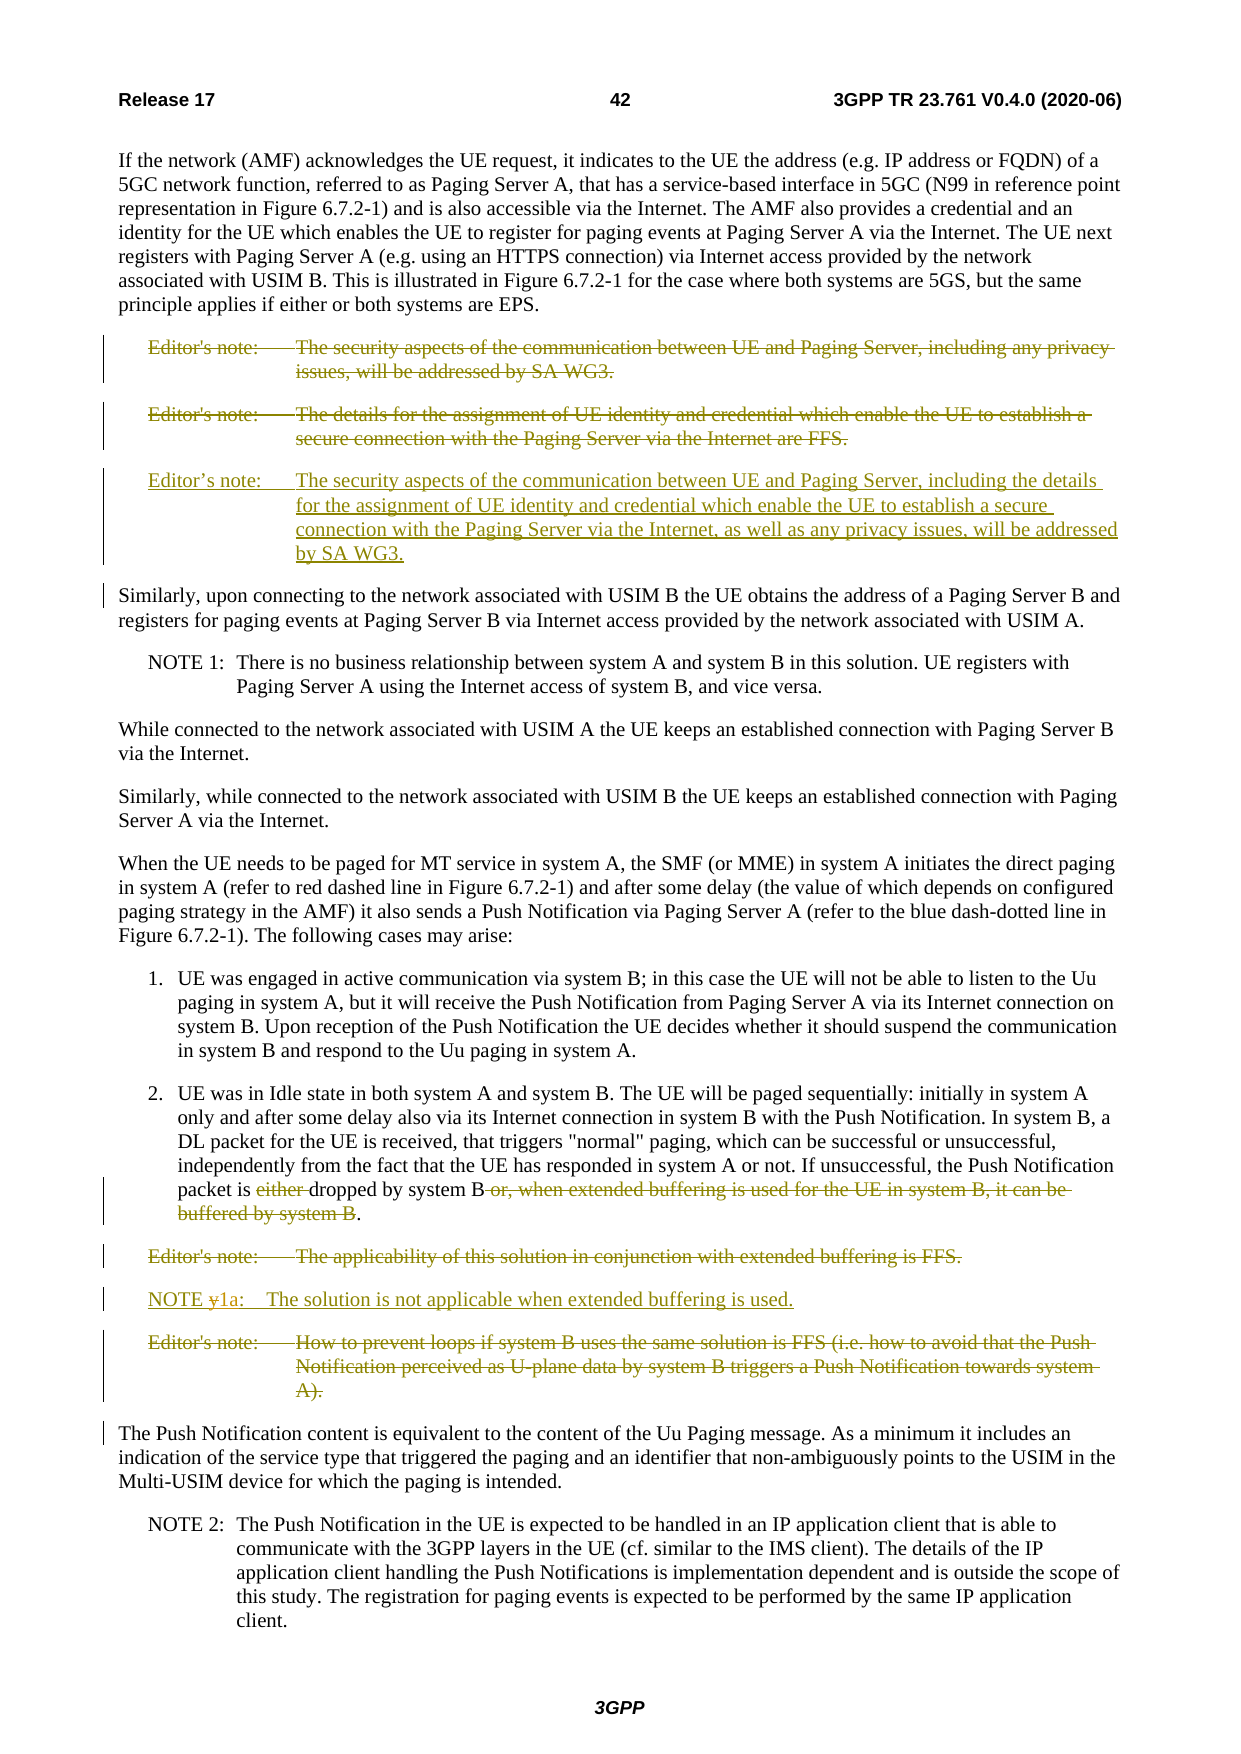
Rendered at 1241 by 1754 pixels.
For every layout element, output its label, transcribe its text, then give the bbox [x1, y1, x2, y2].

text When the UE needs to be paged for MT service in system A, the SMF (or MME) in system A initiates the direct paging in system A (refer to red dashed line in Figure 6.7.2-1) and after some delay (the value of which depends on configured paging strategy in the AMF) it also sends a Push Notification via Paging Server A (refer to the blue dash-dotted line in Figure 6.7.2-1). The following cases may arise: [118, 851, 1122, 947]
text Similarly, upon connecting to the network associated with USIM B the UE obtains the address of a Paging Server B and registers for paging events at Paging Server B via Internet access provided by the network associated with USIM A. [118, 583, 1122, 632]
text NOTE 1: There is no business relationship between system A and system B in this solution. UE registers with Paging Server A using the Internet access of system B, and vice versa. [148, 650, 1122, 698]
text 1. UE was engaged in active communication via system B; in this case the UE will not be able to listen to the Uu paging in system A, but it will receive the Push Notification from Paging Server A via its Internet connection on system B. Upon reception of the Push Notification the UE decides whether it should suspend the communication in system B and respond to the Uu paging in system A. [148, 966, 1122, 1062]
text NOTE 2: The Push Notification in the UE is expected to be handled in an IP application client that is able to communicate with the 3GPP layers in the UE (cf. similar to the IMS client). The details of the IP application client handling the Push Notifications is implementation dependent and is outside the scope of this study. The registration for paging events is expected to be performed by the same IP application client. [148, 1512, 1122, 1632]
text 2. UE was in Idle state in both system A and system B. The UE will be paged sequentially: initially in system A only and after some delay also via its Internet connection in system B with the Push Notification. In system B, a DL packet for the UE is received, that triggers "normal" paging, which can be successful or unsuccessful, independently from the fact that the UE has responded in system A or not. If unsuccessful, the Push Notification packet is dropped by system B. [148, 1081, 1122, 1225]
text While connected to the network associated with USIM A the UE keeps an established connection with Paging Server B via the Internet. [118, 717, 1122, 765]
text If the network (AMF) acknowledges the UE request, it indicates to the UE the address (e.g. IP address or FQDN) of a 5GC network function, referred to as Paging Server A, that has a service-based interface in 5GC (N99 in reference point representation in Figure 6.7.2-1) and is also accessible via the Internet. The AMF also provides a credential and an identity for the UE which enables the UE to register for paging events at Paging Server A via the Internet. The UE next registers with Paging Server A (e.g. using an HTTPS connection) via Internet access provided by the network associated with USIM B. This is illustrated in Figure 6.7.2-1 for the case where both systems are 5GS, but the same principle applies if either or both systems are EPS. [118, 147, 1122, 316]
text The Push Notification content is equivalent to the content of the Uu Paging message. As a minimum it includes an indication of the service type that triggered the paging and an identifier that non-ambiguously points to the USIM in the Multi-USIM device for which the paging is intended. [118, 1421, 1122, 1493]
text Similarly, while connected to the network associated with USIM B the UE keeps an established connection with Paging Server A via the Internet. [118, 784, 1122, 832]
